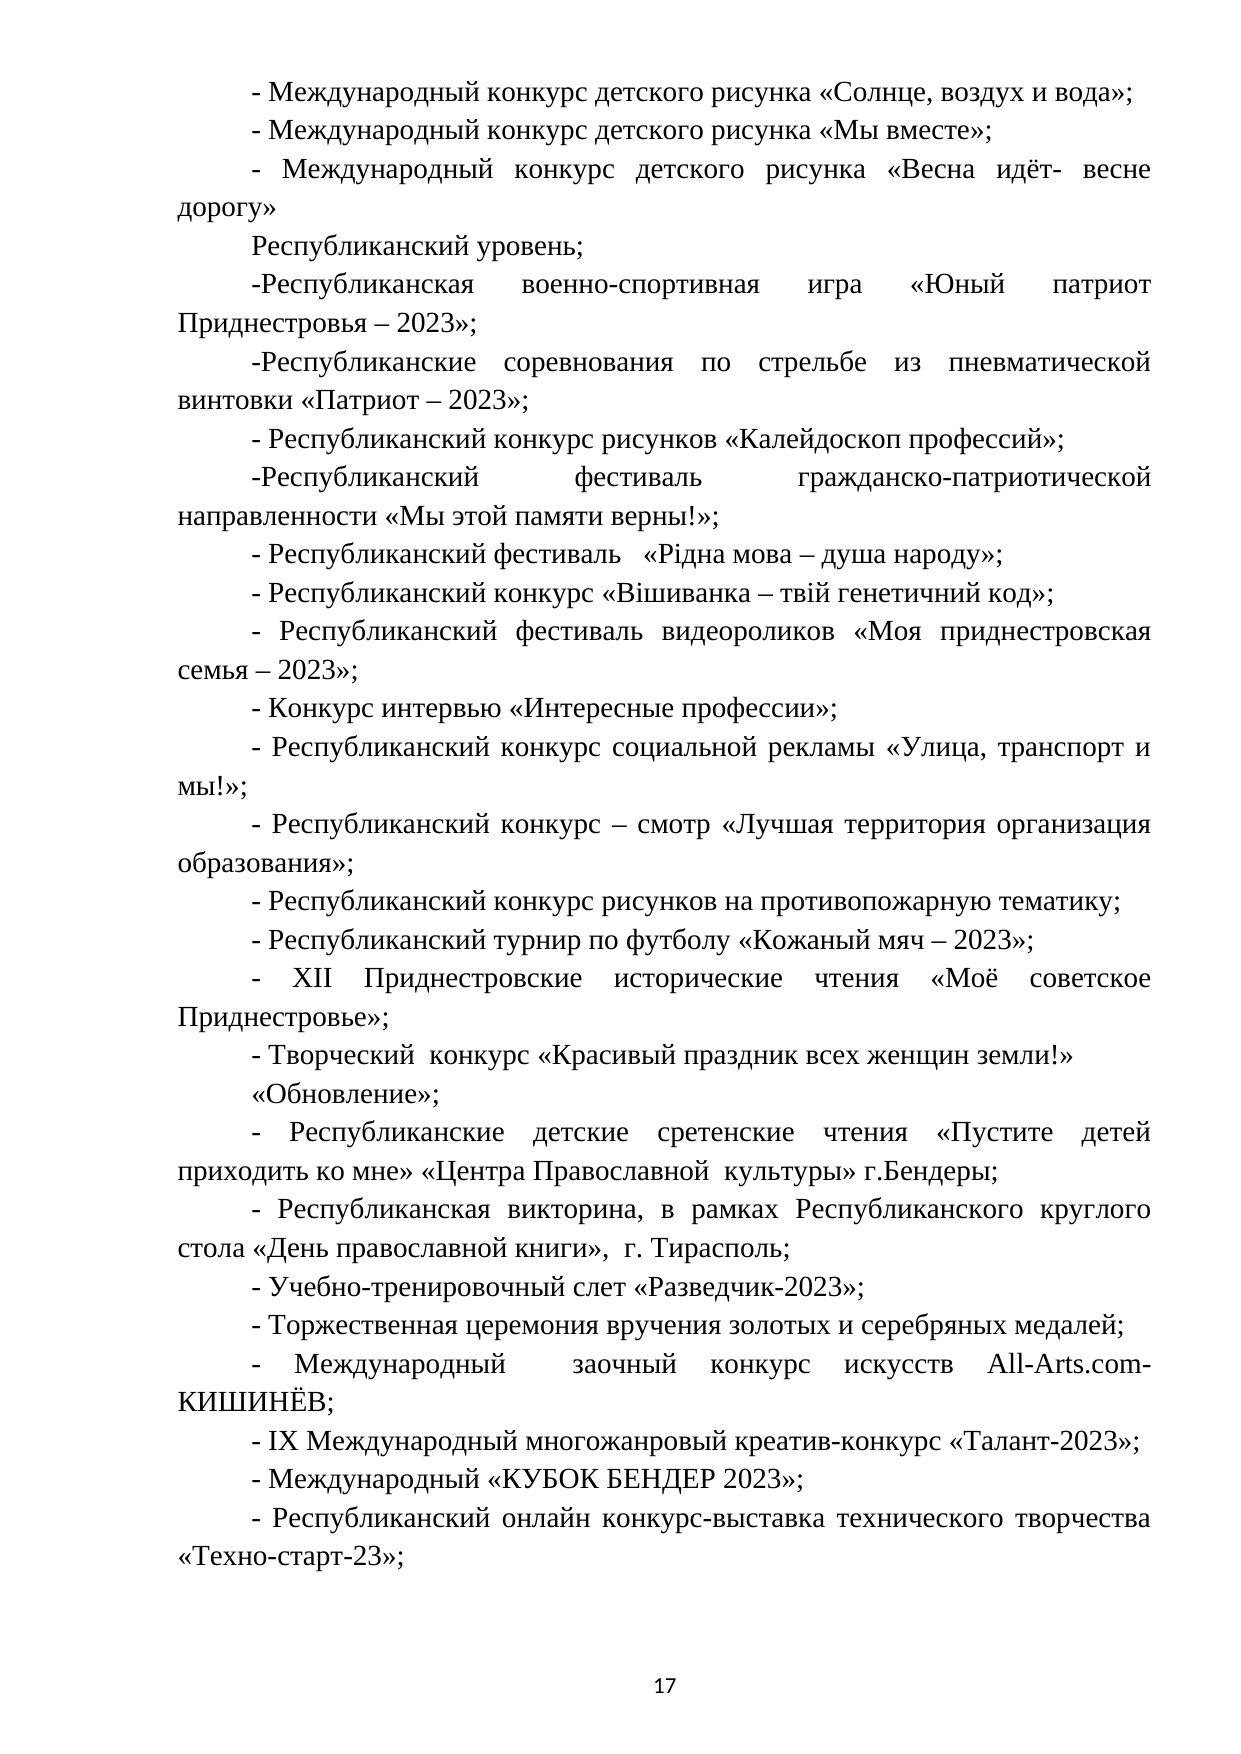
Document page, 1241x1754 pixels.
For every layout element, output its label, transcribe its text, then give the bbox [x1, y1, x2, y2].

text - Республиканский конкурс рисунков на противопожарную тематику; [177, 883, 1152, 917]
text - Республиканский конкурс – смотр «Лучшая территория организация образования»; [177, 806, 1152, 878]
text - Республиканский фестиваль видеороликов «Моя приднестровская семья – 2023»; [177, 613, 1152, 686]
text - Республиканский турнир по футболу «Кожаный мяч – 2023»; [177, 922, 1152, 955]
text - Конкурс интервью «Интересные профессии»; [177, 691, 1152, 724]
text -Республиканский фестиваль гражданско-патриотической направленности «Мы этой памяти верны!»; [177, 459, 1152, 531]
text - Республиканская викторина, в рамках Республиканского круглого стола «День православной книги», г. Тирасполь; [177, 1192, 1152, 1264]
text -Республиканская военно-спортивная игра «Юный патриот Приднестровья – 2023»; [177, 267, 1152, 339]
text - Республиканский фестиваль «Рiдна мова – душа народу»; [177, 536, 1152, 570]
text - XII Приднестровские исторические чтения «Моё советское Приднестровье»; [177, 960, 1152, 1032]
text -Республиканские соревнования по стрельбе из пневматической винтовки «Патриот – 2023»; [177, 344, 1152, 416]
text - Международный конкурс детского рисунка «Мы вместе»; [177, 112, 1152, 146]
text «Обновление»; [177, 1076, 1152, 1109]
text - Республиканские детские сретенские чтения «Пустите детей приходить ко мне» «Центра Православной культуры» г.Бендеры; [177, 1114, 1152, 1187]
text - Творческий конкурс «Красивый праздник всех женщин земли!» [177, 1037, 1152, 1071]
text Республиканский уровень; [177, 228, 1152, 262]
text - Международный заочный конкурс искусств Аll-Аrts.com- КИШИНЁВ; [177, 1346, 1152, 1418]
text - Учебно-тренировочный слет «Разведчик-2023»; [177, 1269, 1152, 1302]
text - Торжественная церемония вручения золотых и серебряных медалей; [177, 1307, 1152, 1341]
text - Республиканский онлайн конкурс-выставка технического творчества «Техно-старт-23»; [177, 1500, 1152, 1572]
text - Международный конкурс детского рисунка «Весна идёт- весне дорогу» [177, 151, 1152, 223]
text - Международный «КУБОК БЕНДЕР 2023»; [177, 1461, 1152, 1495]
text - Республиканский конкурс социальной рекламы «Улица, транспорт и мы!»; [177, 729, 1152, 801]
text - Республиканский конкурс рисунков «Калейдоскоп профессий»; [177, 421, 1152, 454]
text - Республиканский конкурс «Вiшиванка – твiй генетичний код»; [177, 575, 1152, 608]
text - Международный конкурс детского рисунка «Солнце, воздух и вода»; [177, 74, 1152, 107]
text - IX Международный многожанровый креатив-конкурс «Талант-2023»; [177, 1423, 1152, 1456]
